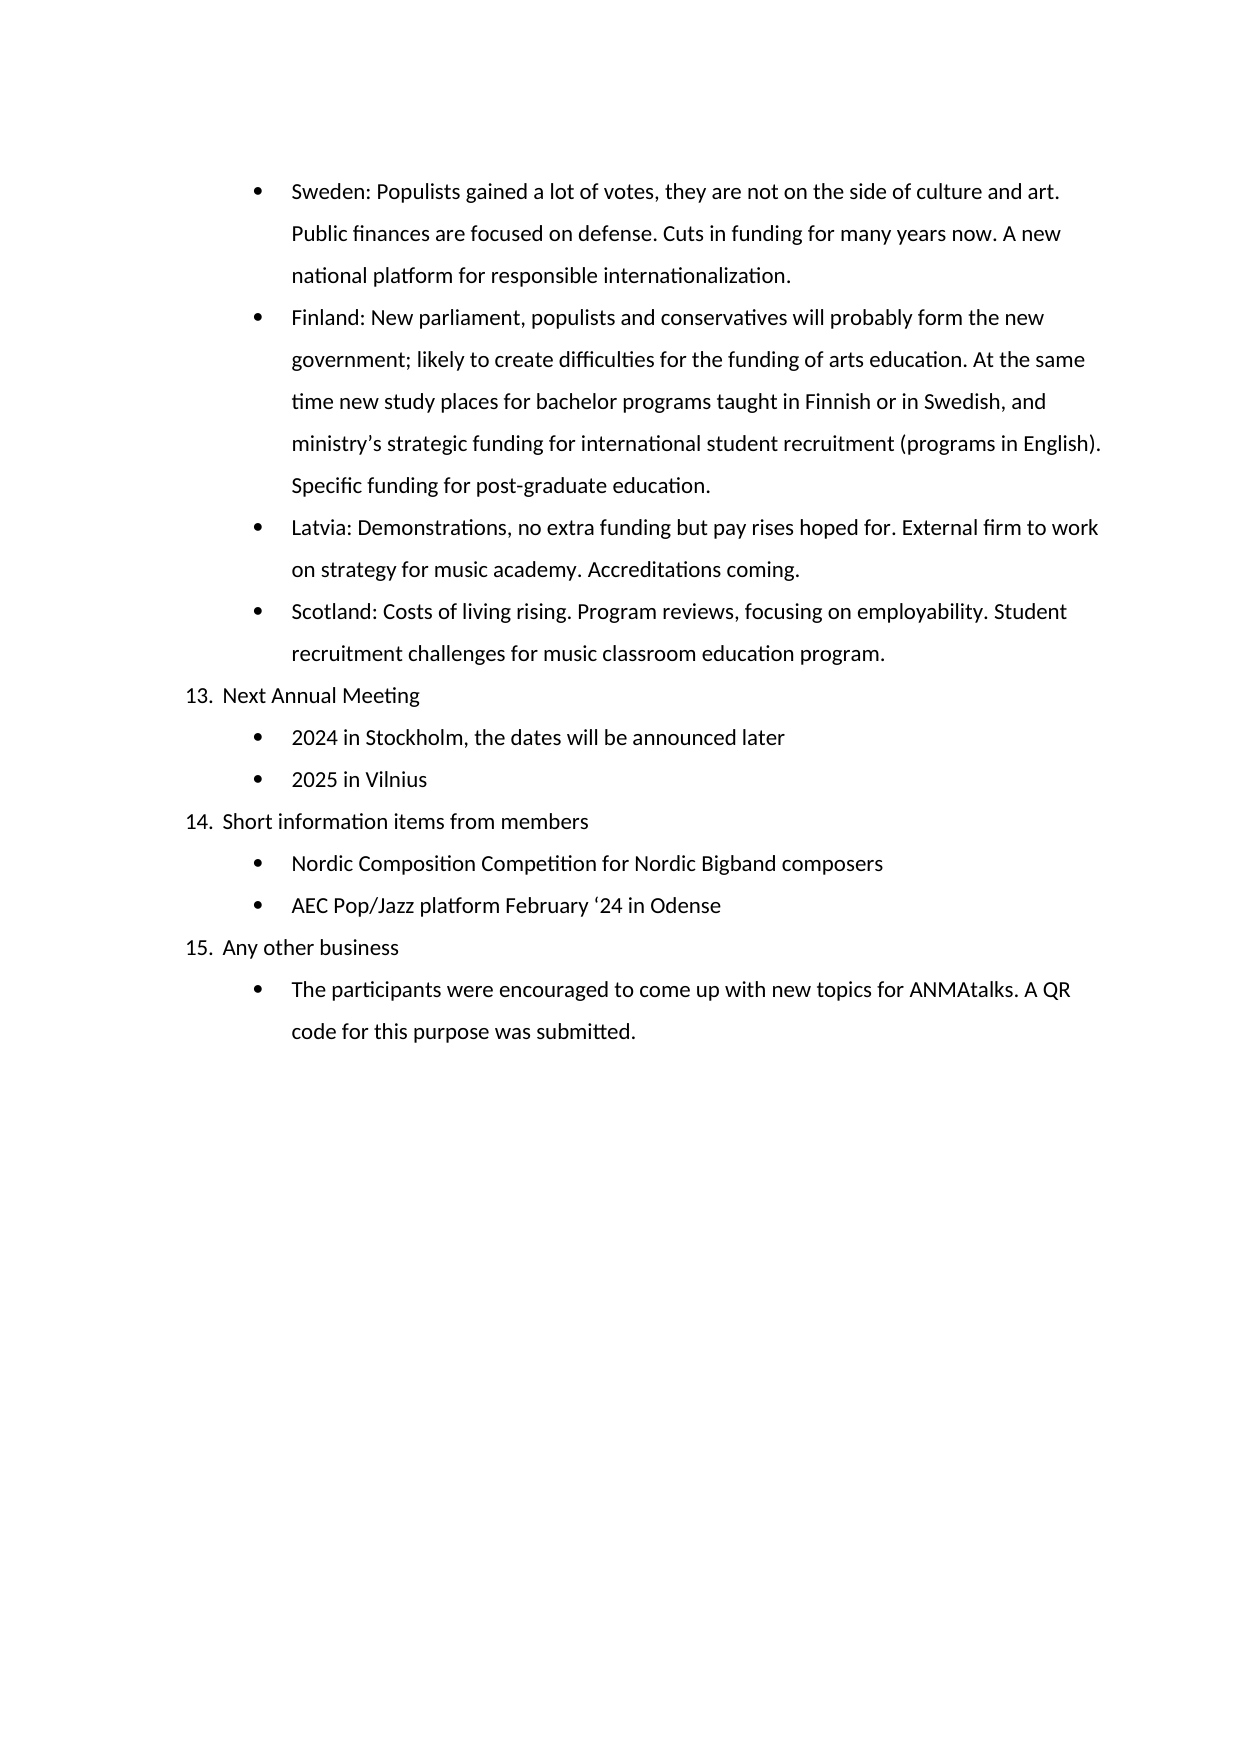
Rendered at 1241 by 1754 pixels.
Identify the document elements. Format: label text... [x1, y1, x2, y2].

list Nordic Composition Competition for Nordic Bigband composers [254, 849, 1122, 877]
list 2025 in Vilnius [254, 765, 1122, 793]
list Latvia: Demonstrations, no extra funding but pay rises hoped for. External firm to work on strategy for music academy. Accreditations coming. [254, 513, 1122, 583]
list Scotland: Costs of living rising. Program reviews, focusing on employability. Student recruitment challenges for music classroom education program. [254, 597, 1122, 667]
list Finland: New parliament, populists and conservatives will probably form the new government; likely to create difficulties for the funding of arts education. At the same time new study places for bachelor programs taught in Finnish or in Swedish, and ministry’s strategic funding for international student recruitment (programs in English). Specific funding for post-graduate education. [254, 303, 1122, 499]
list Short information items from members [185, 807, 1122, 835]
list Next Annual Meeting [185, 681, 1122, 709]
list Any other business [185, 933, 1122, 961]
list The participants were encouraged to come up with new topics for ANMAtalks. A QR code for this purpose was submitted. [254, 975, 1122, 1045]
list AEC Pop/Jazz platform February ‘24 in Odense [254, 891, 1122, 919]
list Sweden: Populists gained a lot of votes, they are not on the side of culture and art. Public finances are focused on defense. Cuts in funding for many years now. A new national platform for responsible internationalization. [254, 177, 1122, 289]
list 2024 in Stockholm, the dates will be announced later [254, 723, 1122, 751]
